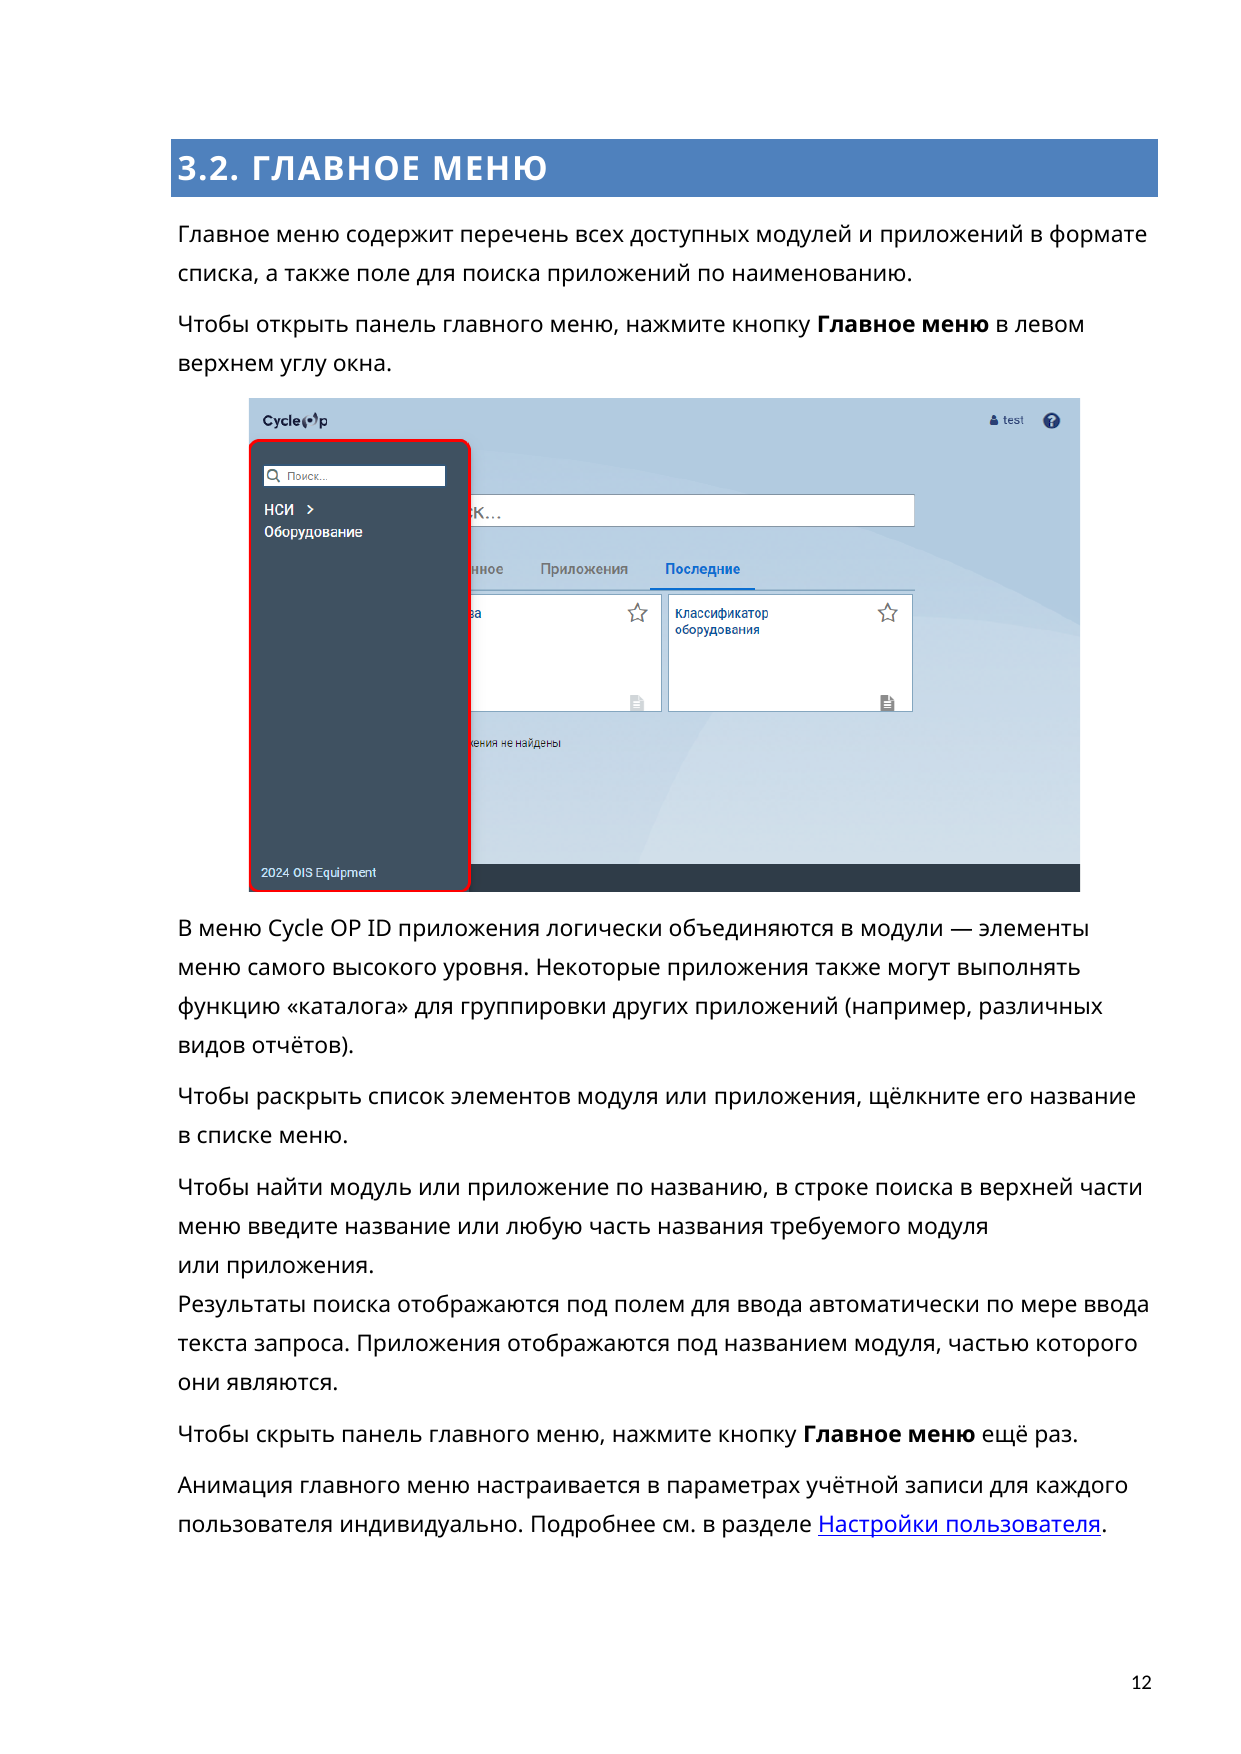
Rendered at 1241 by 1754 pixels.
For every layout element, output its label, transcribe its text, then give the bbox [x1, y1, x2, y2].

text Чтобы скрыть панель главного меню, нажмите кнопку Главное меню ещё раз. [177, 1418, 1152, 1449]
text Чтобы открыть панель главного меню, нажмите кнопку Главное меню в левом верхнем углу окна. [177, 308, 1152, 379]
text Анимация главного меню настраивается в параметрах учётной записи для каждого пользователя индивидуально. Подробнее см. в разделе Настройки пользователя. [177, 1469, 1152, 1539]
picture [248, 398, 1080, 892]
text Главное меню содержит перечень всех доступных модулей и приложений в формате списка, а также поле для поиска приложений по наименованию. [177, 218, 1152, 288]
text Чтобы раскрыть список элементов модуля или приложения, щёлкните его название в списке меню. [177, 1080, 1152, 1151]
subtitle Главное меню [177, 145, 1152, 191]
text В меню Cycle OP ID приложения логически объединяются в модули — элементы меню самого высокого уровня. Некоторые приложения также могут выполнять функцию «каталога» для группировки других приложений (например, различных видов отчётов). [177, 911, 1152, 1060]
text Чтобы найти модуль или приложение по названию, в строке поиска в верхней части меню введите название или любую часть названия требуемого модуля или приложения. Результаты поиска отображаются под полем для ввода автоматически по мере ввода текста запроса. Приложения отображаются под названием модуля, частью которого они являются. [177, 1171, 1152, 1397]
